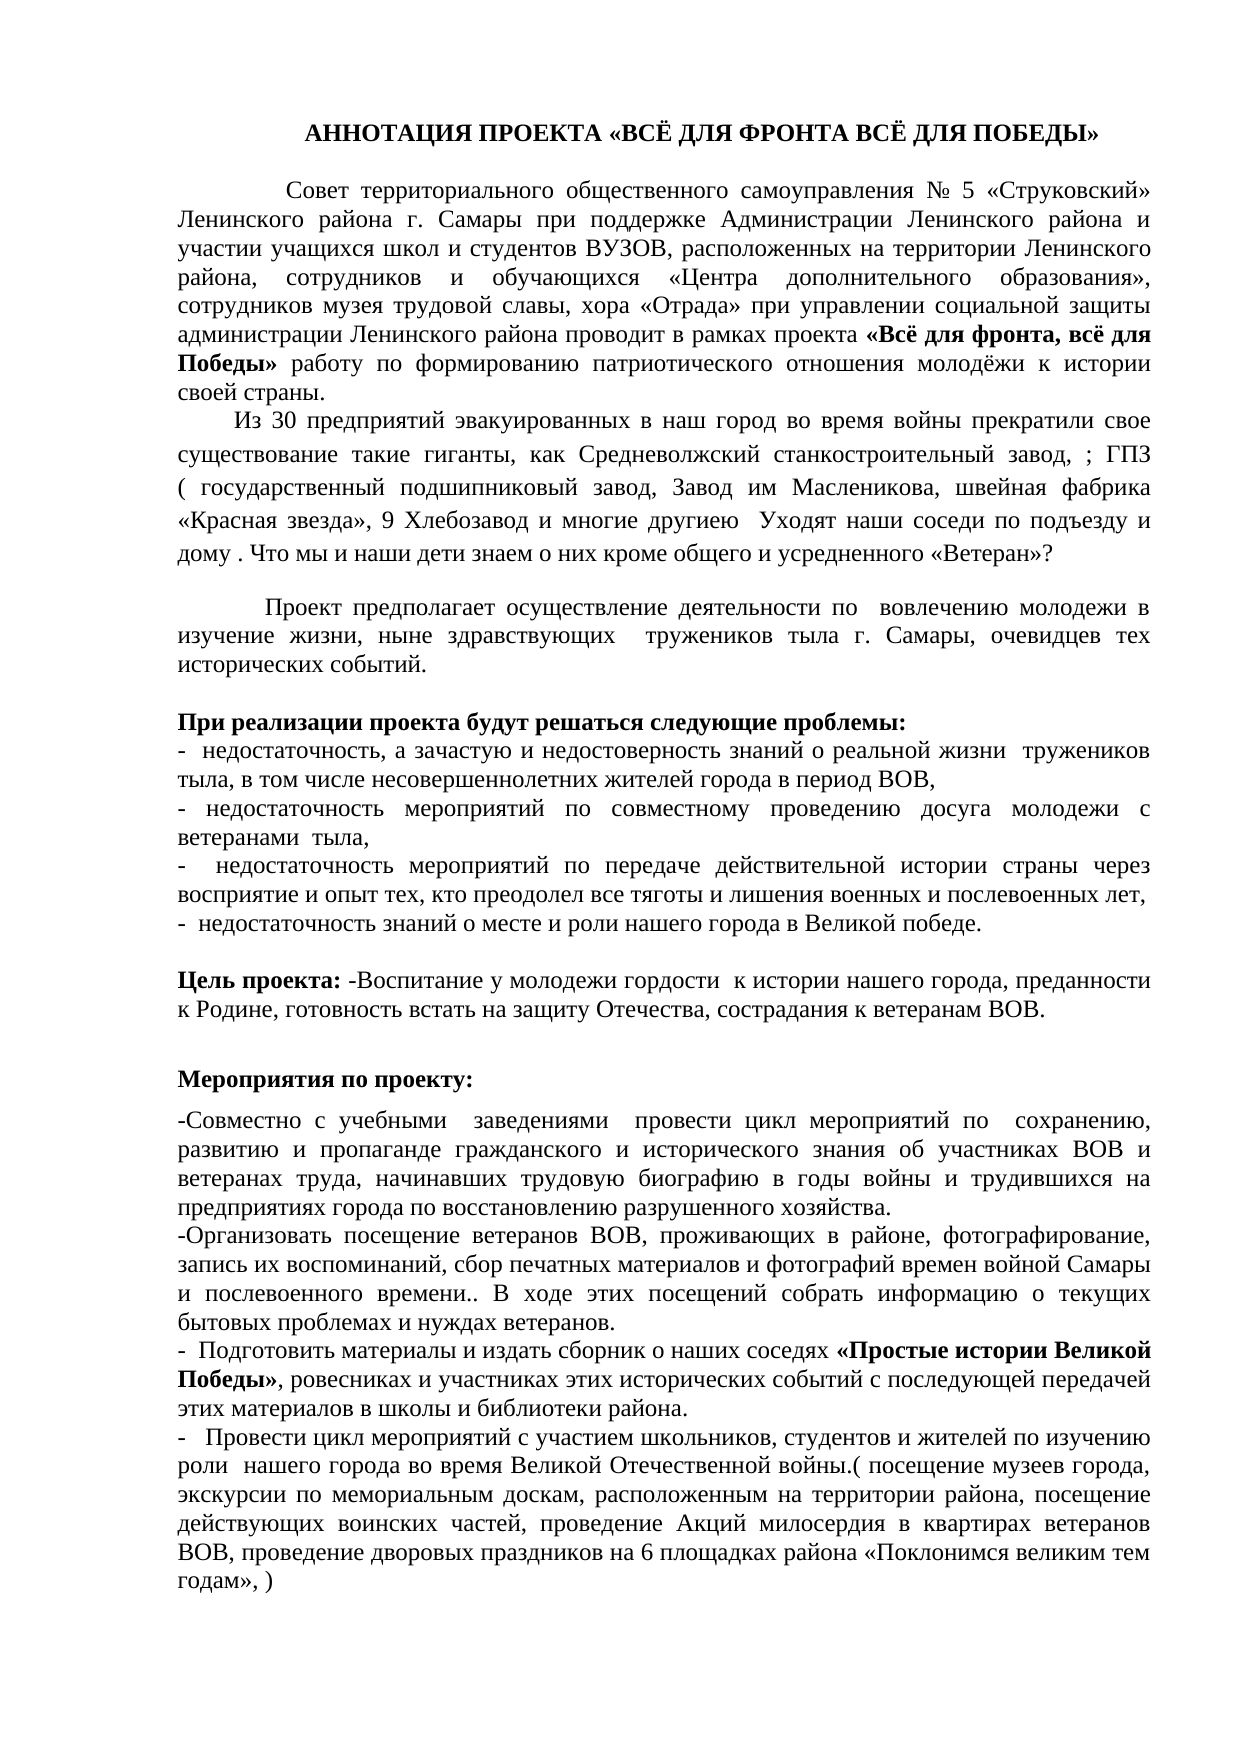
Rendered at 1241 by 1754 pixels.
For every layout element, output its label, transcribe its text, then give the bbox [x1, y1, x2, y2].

text - недостаточность знаний о месте и роли нашего города в Великой победе. [177, 908, 1152, 937]
text АННОТАЦИЯ ПРОЕКТА «ВСЁ ДЛЯ ФРОНТА ВСЁ ДЛЯ ПОБЕДЫ» [252, 118, 1152, 147]
text -Организовать посещение ветеранов ВОВ, проживающих в районе, фотографирование, запись их воспоминаний, сбор печатных материалов и фотографий времен войной Самары и послевоенного времени.. В ходе этих посещений собрать информацию о текущих бытовых проблемах и нуждах ветеранов. [177, 1220, 1152, 1335]
text - недостаточность мероприятий по совместному проведению досуга молодежи с ветеранами тыла, [177, 793, 1152, 850]
text Цель проекта: -Воспитание у молодежи гордости к истории нашего города, преданности к Родине, готовность встать на защиту Отечества, сострадания к ветеранам ВОВ. [177, 965, 1152, 1023]
text -Совместно с учебными заведениями провести цикл мероприятий по сохранению, развитию и пропаганде гражданского и исторического знания об участниках ВОВ и ветеранах труда, начинавших трудовую биографию в годы войны и трудившихся на предприятиях города по восстановлению разрушенного хозяйства. [177, 1105, 1152, 1220]
text Мероприятия по проекту: [177, 1064, 1152, 1093]
text - недостаточность мероприятий по передаче действительной истории страны через восприятие и опыт тех, кто преодолел все тяготы и лишения военных и послевоенных лет, [177, 850, 1152, 908]
text - Подготовить материалы и издать сборник о наших соседях «Простые истории Великой Победы», ровесниках и участниках этих исторических событий с последующей передачей этих материалов в школы и библиотеки района. [177, 1335, 1152, 1422]
text При реализации проекта будут решаться следующие проблемы: [177, 707, 1152, 735]
text - Провести цикл мероприятий с участием школьников, студентов и жителей по изучению роли нашего города во время Великой Отечественной войны.( посещение музеев города, экскурсии по мемориальным доскам, расположенным на территории района, посещение действующих воинских частей, проведение Акций милосердия в квартирах ветеранов ВОВ, проведение дворовых праздников на 6 площадках района «Поклонимся великим тем годам», ) [177, 1422, 1152, 1594]
text Совет территориального общественного самоуправления № 5 «Струковский» Ленинского района г. Самары при поддержке Администрации Ленинского района и участии учащихся школ и студентов ВУЗОВ, расположенных на территории Ленинского района, сотрудников и обучающихся «Центра дополнительного образования», сотрудников музея трудовой славы, хора «Отрада» при управлении социальной защиты администрации Ленинского района проводит в рамках проекта «Всё для фронта, всё для Победы» работу по формированию патриотического отношения молодёжи к истории своей страны. [177, 176, 1152, 406]
text Из 30 предприятий эвакуированных в наш город во время войны прекратили свое существование такие гиганты, как Средневолжский станкостроительный завод, ; ГПЗ ( государственный подшипниковый завод, Завод им Масленикова, швейная фабрика «Красная звезда», 9 Хлебозавод и многие другиею Уходят наши соседи по подъезду и дому . Что мы и наши дети знаем о них кроме общего и усредненного «Ветеран»? [177, 406, 1152, 566]
text Проект предполагает осуществление деятельности по вовлечению молодежи в изучение жизни, ныне здравствующих тружеников тыла г. Самары, очевидцев тех исторических событий. [177, 592, 1152, 678]
text - недостаточность, а зачастую и недостоверность знаний о реальной жизни тружеников тыла, в том числе несовершеннолетних жителей города в период ВОВ, [177, 735, 1152, 793]
